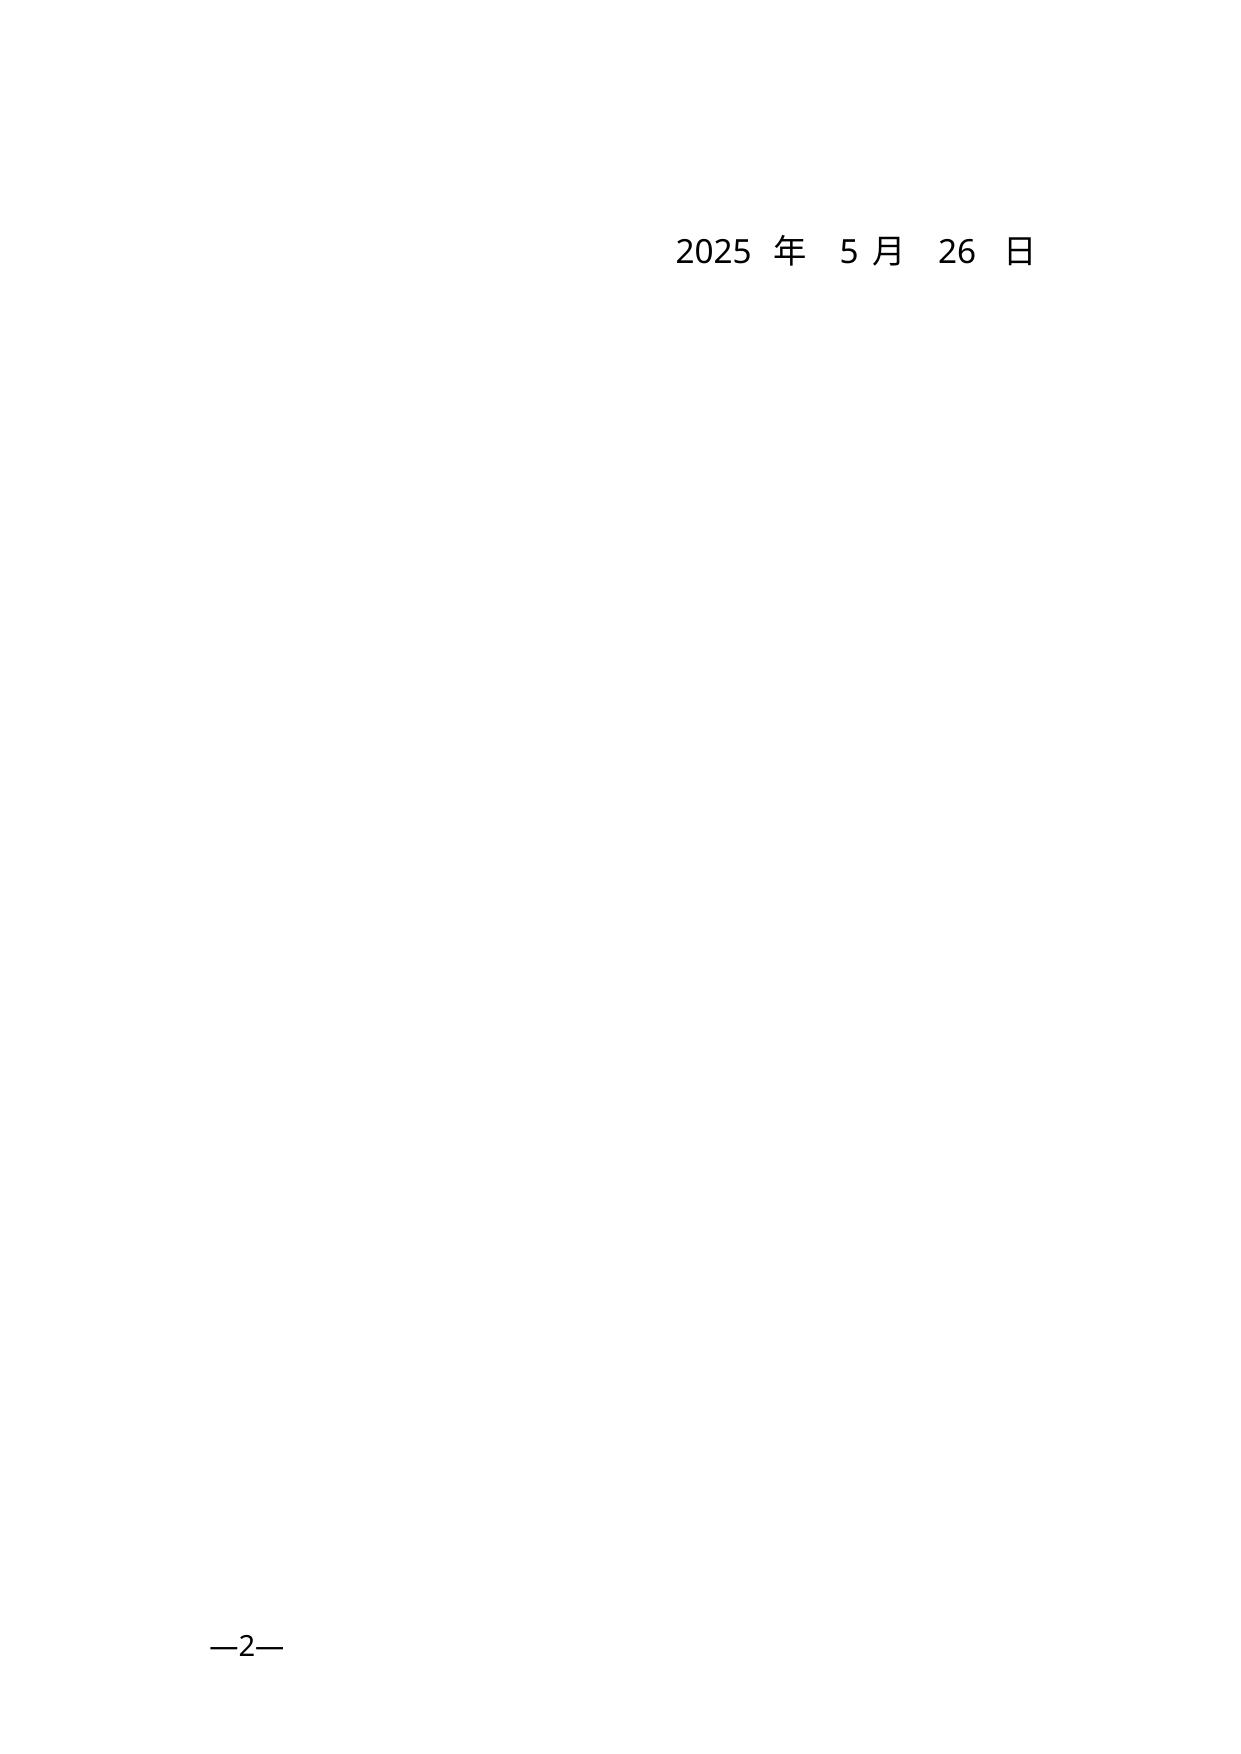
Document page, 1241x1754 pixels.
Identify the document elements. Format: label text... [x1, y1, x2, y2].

text 2025年5月26日 [167, 219, 1069, 280]
